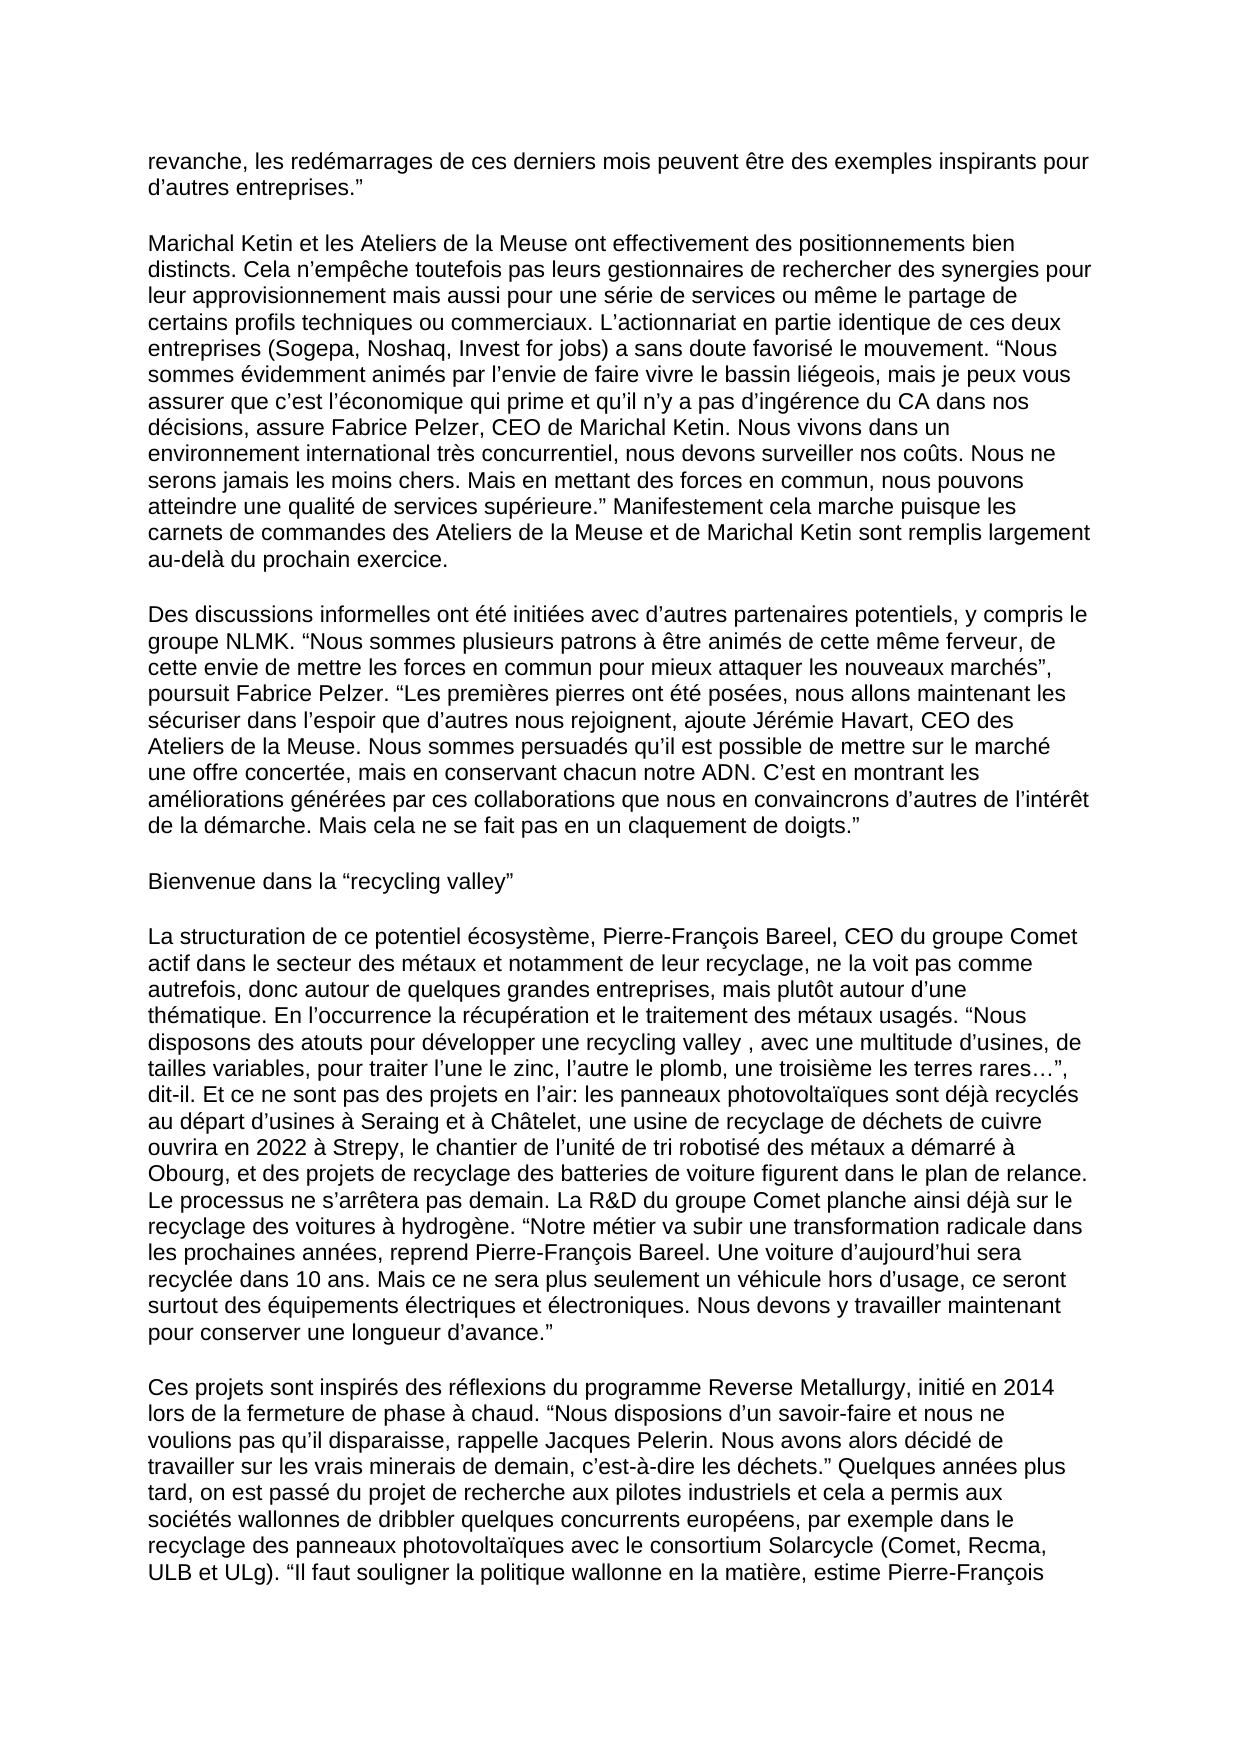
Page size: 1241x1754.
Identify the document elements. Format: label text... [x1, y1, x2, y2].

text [148, 148, 1093, 200]
text Bienvenue dans la “recycling valley” [148, 868, 1093, 894]
text La structuration de ce potentiel écosystème, Pierre-François Bareel, CEO du groupe Comet actif dans le secteur des métaux et notamment de leur recyclage, ne la voit pas comme autrefois, donc autour de quelques grandes entreprises, mais plutôt autour d’une thématique. En l’occurrence la récupération et le traitement des métaux usagés. “Nous disposons des atouts pour développer une recycling valley , avec une multitude d’usines, de tailles variables, pour traiter l’une le zinc, l’autre le plomb, une troisième les terres rares…”, dit-il. Et ce ne sont pas des projets en l’air: les panneaux photovoltaïques sont déjà recyclés au départ d’usines à Seraing et à Châtelet, une usine de recyclage de déchets de cuivre ouvrira en 2022 à Strepy, le chantier de l’unité de tri robotisé des métaux a démarré à Obourg, et des projets de recyclage des batteries de voiture figurent dans le plan de relance. Le processus ne s’arrêtera pas demain. La R&D du groupe Comet planche ainsi déjà sur le recyclage des voitures à hydrogène. “Notre métier va subir une transformation radicale dans les prochaines années, reprend Pierre-François Bareel. Une voiture d’aujourd’hui sera recyclée dans 10 ans. Mais ce ne sera plus seulement un véhicule hors d’usage, ce seront surtout des équipements électriques et électroniques. Nous devons y travailler maintenant pour conserver une longueur d’avance.” [148, 923, 1093, 1345]
text Marichal Ketin et les Ateliers de la Meuse ont effectivement des positionnements bien distincts. Cela n’empêche toutefois pas leurs gestionnaires de rechercher des synergies pour leur approvisionnement mais aussi pour une série de services ou même le partage de certains profils techniques ou commerciaux. L’actionnariat en partie identique de ces deux entreprises (Sogepa, Noshaq, Invest for jobs) a sans doute favorisé le mouvement. “Nous sommes évidemment animés par l’envie de faire vivre le bassin liégeois, mais je peux vous assurer que c’est l’économique qui prime et qu’il n’y a pas d’ingérence du CA dans nos décisions, assure Fabrice Pelzer, CEO de Marichal Ketin. Nous vivons dans un environnement international très concurrentiel, nous devons surveiller nos coûts. Nous ne serons jamais les moins chers. Mais en mettant des forces en commun, nous pouvons atteindre une qualité de services supérieure.” Manifestement cela marche puisque les carnets de commandes des Ateliers de la Meuse et de Marichal Ketin sont remplis largement au-delà du prochain exercice. [148, 229, 1093, 572]
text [148, 1374, 1093, 1585]
text Des discussions informelles ont été initiées avec d’autres partenaires potentiels, y compris le groupe NLMK. “Nous sommes plusieurs patrons à être animés de cette même ferveur, de cette envie de mettre les forces en commun pour mieux attaquer les nouveaux marchés”, poursuit Fabrice Pelzer. “Les premières pierres ont été posées, nous allons maintenant les sécuriser dans l’espoir que d’autres nous rejoignent, ajoute Jérémie Havart, CEO des Ateliers de la Meuse. Nous sommes persuadés qu’il est possible de mettre sur le marché une offre concertée, mais en conservant chacun notre ADN. C’est en montrant les améliorations générées par ces collaborations que nous en convaincrons d’autres de l’intérêt de la démarche. Mais cela ne se fait pas en un claquement de doigts.” [148, 601, 1093, 838]
